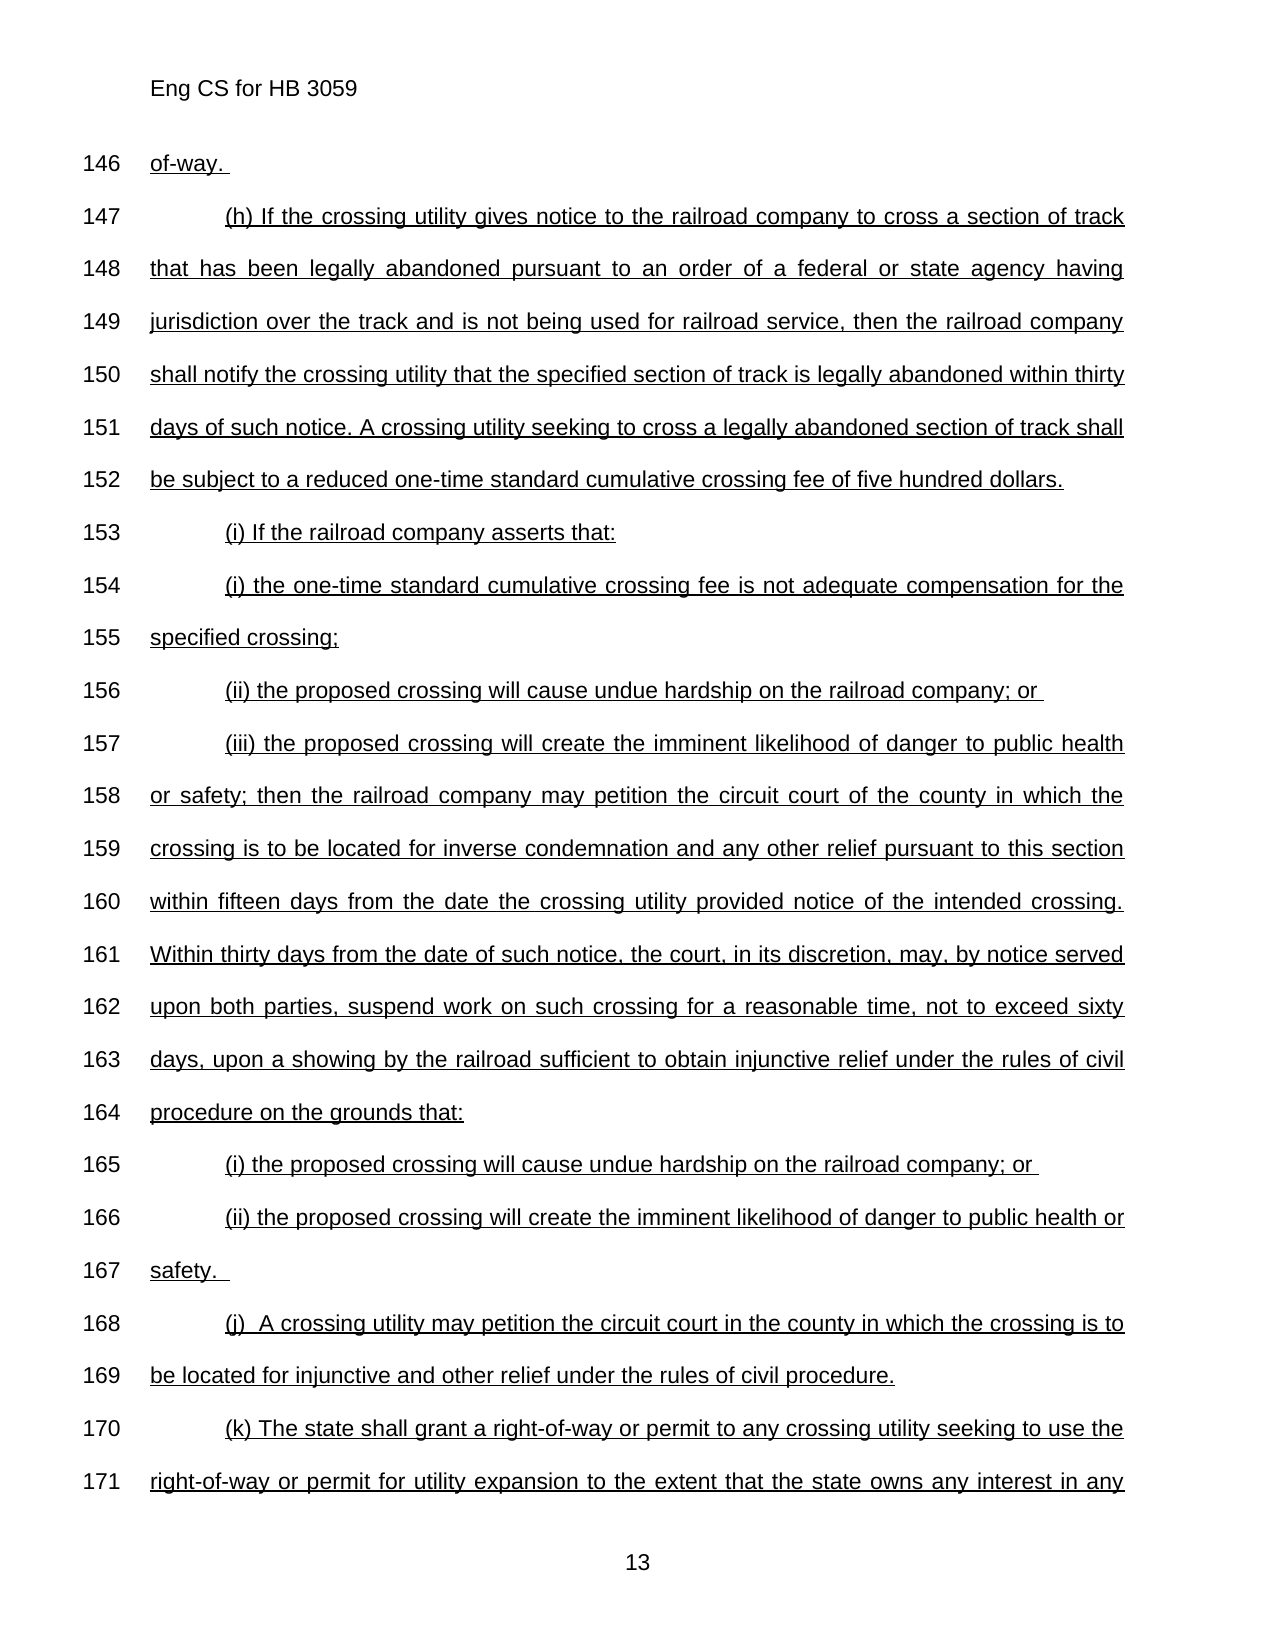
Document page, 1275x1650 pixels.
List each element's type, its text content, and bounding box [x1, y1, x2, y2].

text (iii) the proposed crossing will create the imminent likelihood of danger to public health or safety; then the railroad company may petition the circuit court of the county in which the crossing is to be located for inverse condemnation and any other relief pursuant to this section within fifteen days from the date the crossing utility provided notice of the intended crossing. Within thirty days from the date of such notice, the court, in its discretion, may, by notice served upon both parties, suspend work on such crossing for a reasonable time, not to exceed sixty days, upon a showing by the railroad sufficient to obtain injunctive relief under the rules of civil procedure on the grounds that: [150, 1070, 1125, 1125]
text (h) If the crossing utility gives notice to the railroad company to cross a section of track that has been legally abandoned pursuant to an order of a federal or state agency having jurisdiction over the track and is not being used for railroad service, then the railroad company shall notify the crossing utility that the specified section of track is legally abandoned within thirty days of such notice. A crossing utility seeking to cross a legally abandoned section of track shall be subject to a reduced one-time standard cumulative crossing fee of five hundred dollars. [150, 385, 1125, 493]
text (i) If the railroad company asserts that: [150, 519, 1125, 545]
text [150, 1415, 1125, 1490]
text (iii) the proposed crossing will create the imminent likelihood of danger to public health or safety; then the railroad company may petition the circuit court of the county in which the crossing is to be located for inverse condemnation and any other relief pursuant to this section within fifteen days from the date the crossing utility provided notice of the intended crossing. Within thirty days from the date of such notice, the court, in its discretion, may, by notice served upon both parties, suspend work on such crossing for a reasonable time, not to exceed sixty days, upon a showing by the railroad sufficient to obtain injunctive relief under the rules of civil procedure on the grounds that: [150, 1017, 1125, 1069]
text (i) the proposed crossing will cause undue hardship on the railroad company; or [150, 1151, 1125, 1178]
text (h) If the crossing utility gives notice to the railroad company to cross a section of track that has been legally abandoned pursuant to an order of a federal or state agency having jurisdiction over the track and is not being used for railroad service, then the railroad company shall notify the crossing utility that the specified section of track is legally abandoned within thirty days of such notice. A crossing utility seeking to cross a legally abandoned section of track shall be subject to a reduced one-time standard cumulative crossing fee of five hundred dollars. [150, 203, 1125, 384]
text (j) A crossing utility may petition the circuit court in the county in which the crossing is to be located for injunctive and other relief under the rules of civil procedure. [150, 1309, 1125, 1389]
text (ii) the proposed crossing will cause undue hardship on the railroad company; or [150, 677, 1125, 703]
text (iii) the proposed crossing will create the imminent likelihood of danger to public health or safety; then the railroad company may petition the circuit court of the county in which the crossing is to be located for inverse condemnation and any other relief pursuant to this section within fifteen days from the date the crossing utility provided notice of the intended crossing. Within thirty days from the date of such notice, the court, in its discretion, may, by notice served upon both parties, suspend work on such crossing for a reasonable time, not to exceed sixty days, upon a showing by the railroad sufficient to obtain injunctive relief under the rules of civil procedure on the grounds that: [150, 859, 1125, 963]
text (iii) the proposed crossing will create the imminent likelihood of danger to public health or safety; then the railroad company may petition the circuit court of the county in which the crossing is to be located for inverse condemnation and any other relief pursuant to this section within fifteen days from the date the crossing utility provided notice of the intended crossing. Within thirty days from the date of such notice, the court, in its discretion, may, by notice served upon both parties, suspend work on such crossing for a reasonable time, not to exceed sixty days, upon a showing by the railroad sufficient to obtain injunctive relief under the rules of civil procedure on the grounds that: [150, 965, 1125, 1016]
text (i) the one-time standard cumulative crossing fee is not adequate compensation for the specified crossing; [150, 572, 1125, 651]
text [150, 150, 1125, 176]
text (ii) the proposed crossing will create the imminent likelihood of danger to public health or safety. [150, 1204, 1125, 1283]
text (iii) the proposed crossing will create the imminent likelihood of danger to public health or safety; then the railroad company may petition the circuit court of the county in which the crossing is to be located for inverse condemnation and any other relief pursuant to this section within fifteen days from the date the crossing utility provided notice of the intended crossing. Within thirty days from the date of such notice, the court, in its discretion, may, by notice served upon both parties, suspend work on such crossing for a reasonable time, not to exceed sixty days, upon a showing by the railroad sufficient to obtain injunctive relief under the rules of civil procedure on the grounds that: [150, 730, 1125, 858]
